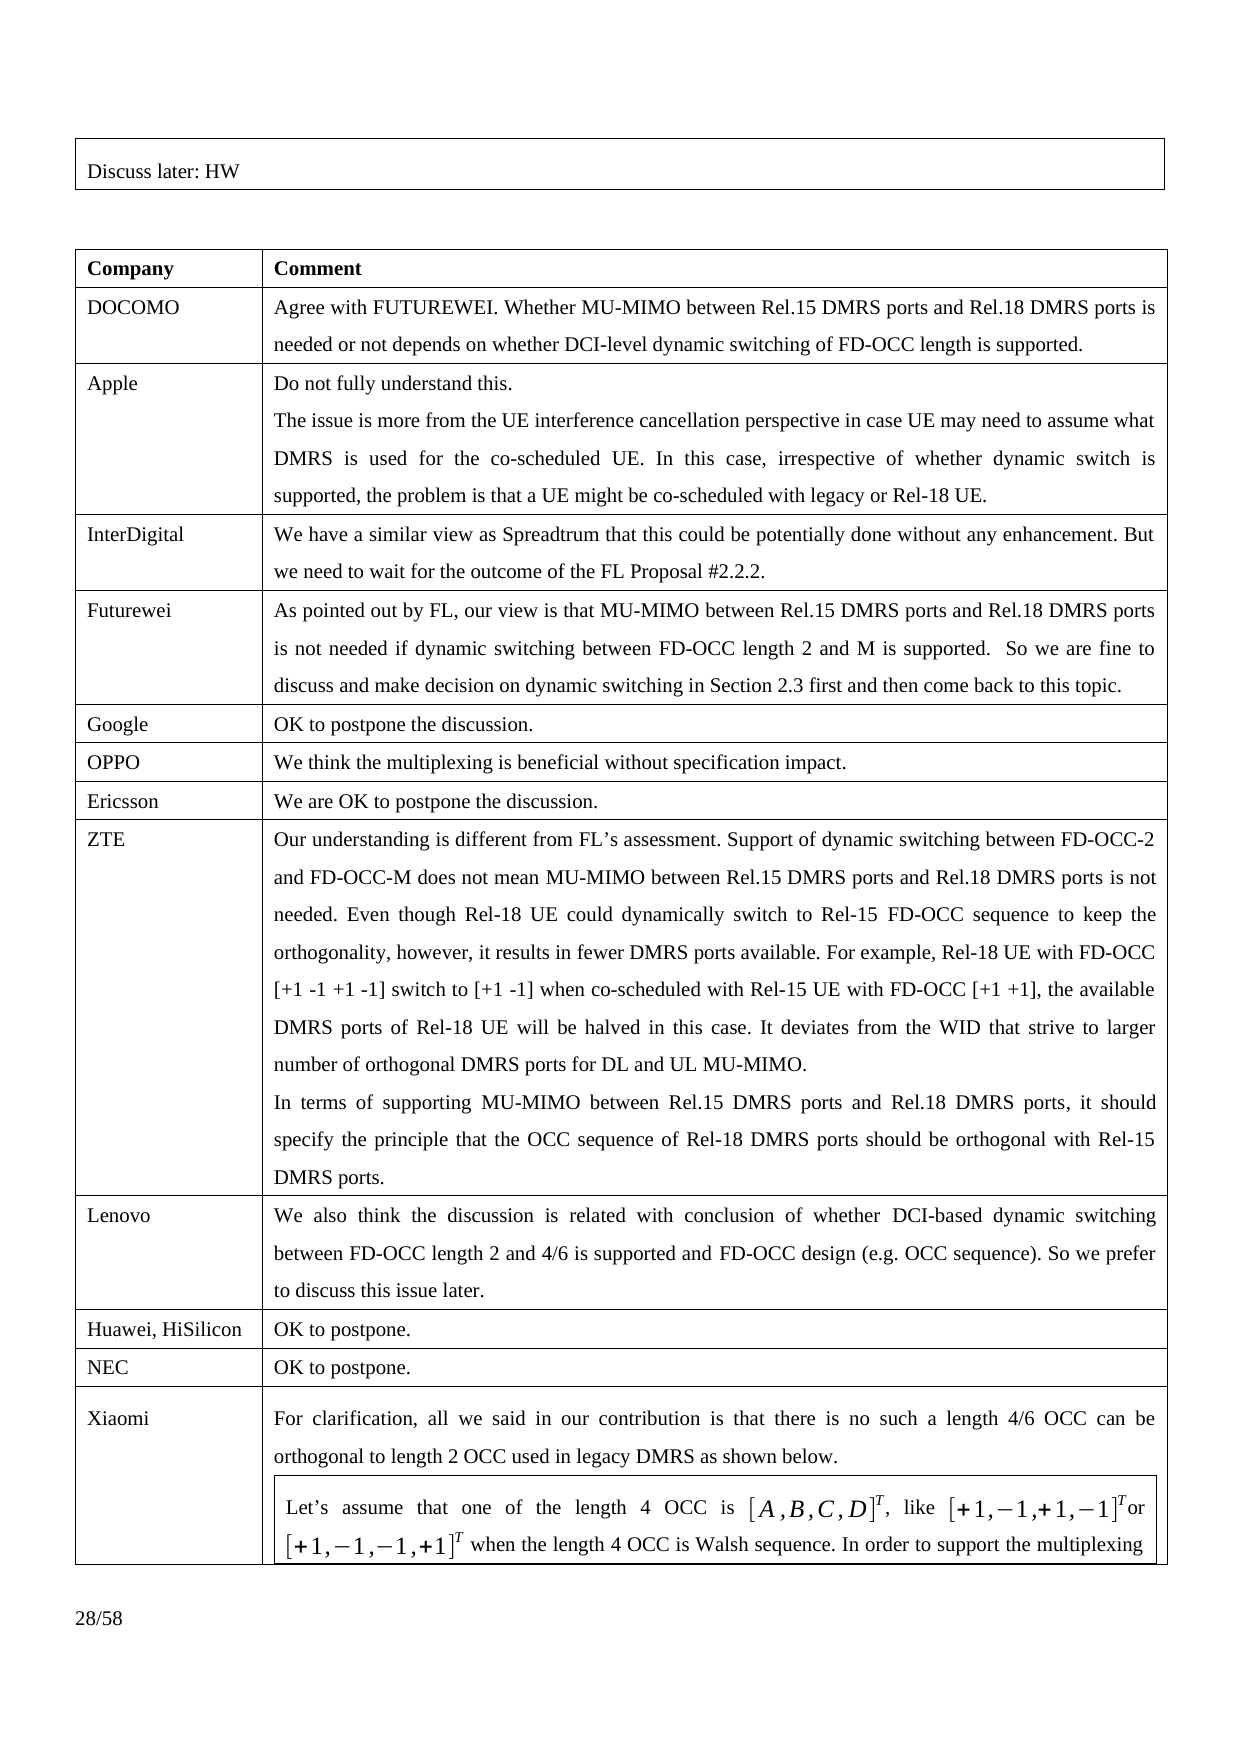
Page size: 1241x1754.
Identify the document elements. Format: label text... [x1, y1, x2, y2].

table_cell We also think the discussion is related with conclusion of whether DCI-based dynamic switching between FD-OCC length 2 and 4/6 is supported and FD-OCC design (e.g. OCC sequence). So we prefer to discuss this issue later. [263, 1196, 1167, 1309]
table_cell Huawei, HiSilicon [76, 1310, 262, 1347]
table_cell InterDigital [76, 515, 262, 590]
table_cell Google [76, 705, 262, 742]
table_cell OK to postpone. [263, 1349, 1167, 1386]
table_cell Futurewei [76, 591, 262, 704]
table_cell Apple [76, 364, 262, 514]
table_cell DOCOMO [76, 288, 262, 363]
table_cell Lenovo [76, 1196, 262, 1309]
table_cell Agree with FUTUREWEI. Whether MU-MIMO between Rel.15 DMRS ports and Rel.18 DMRS ports is needed or not depends on whether DCI-level dynamic switching of FD-OCC length is supported. [263, 288, 1167, 363]
table_header Company [76, 250, 262, 287]
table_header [76, 139, 1164, 189]
table_cell ZTE [76, 820, 262, 1195]
table_cell We have a similar view as Spreadtrum that this could be potentially done without any enhancement. But we need to wait for the outcome of the FL Proposal #2.2.2. [263, 515, 1167, 590]
table_cell Our understanding is different from FL’s assessment. Support of dynamic switching between FD-OCC-2 and FD-OCC-M does not mean MU-MIMO between Rel.15 DMRS ports and Rel.18 DMRS ports is not needed. Even though Rel-18 UE could dynamically switch to Rel-15 FD-OCC sequence to keep the orthogonality, however, it results in fewer DMRS ports available. For example, Rel-18 UE with FD-OCC [+1 -1 +1 -1] switch to [+1 -1] when co-scheduled with Rel-15 UE with FD-OCC [+1 +1], the available DMRS ports of Rel-18 UE will be halved in this case. It deviates from the WID that strive to larger number of orthogonal DMRS ports for DL and UL MU-MIMO. In terms of supporting MU-MIMO between Rel.15 DMRS ports and Rel.18 DMRS ports, it should specify the principle that the OCC sequence of Rel-18 DMRS ports should be orthogonal with Rel-15 DMRS ports. [263, 820, 1167, 1195]
table_cell OK to postpone the discussion. [263, 705, 1167, 742]
table_cell Xiaomi [76, 1387, 262, 1564]
table_cell OPPO [76, 743, 262, 781]
table_cell We are OK to postpone the discussion. [263, 782, 1167, 819]
table_cell Do not fully understand this. The issue is more from the UE interference cancellation perspective in case UE may need to assume what DMRS is used for the co-scheduled UE. In this case, irrespective of whether dynamic switch is supported, the problem is that a UE might be co-scheduled with legacy or Rel-18 UE. [263, 364, 1167, 514]
table_header Comment [263, 250, 1167, 287]
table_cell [263, 1387, 1167, 1564]
table_cell As pointed out by FL, our view is that MU-MIMO between Rel.15 DMRS ports and Rel.18 DMRS ports is not needed if dynamic switching between FD-OCC length 2 and M is supported. So we are fine to discuss and make decision on dynamic switching in Section 2.3 first and then come back to this topic. [263, 591, 1167, 704]
table_cell We think the multiplexing is beneficial without specification impact. [263, 743, 1167, 781]
table_cell Ericsson [76, 782, 262, 819]
table_cell NEC [76, 1349, 262, 1386]
table_cell OK to postpone. [263, 1310, 1167, 1347]
